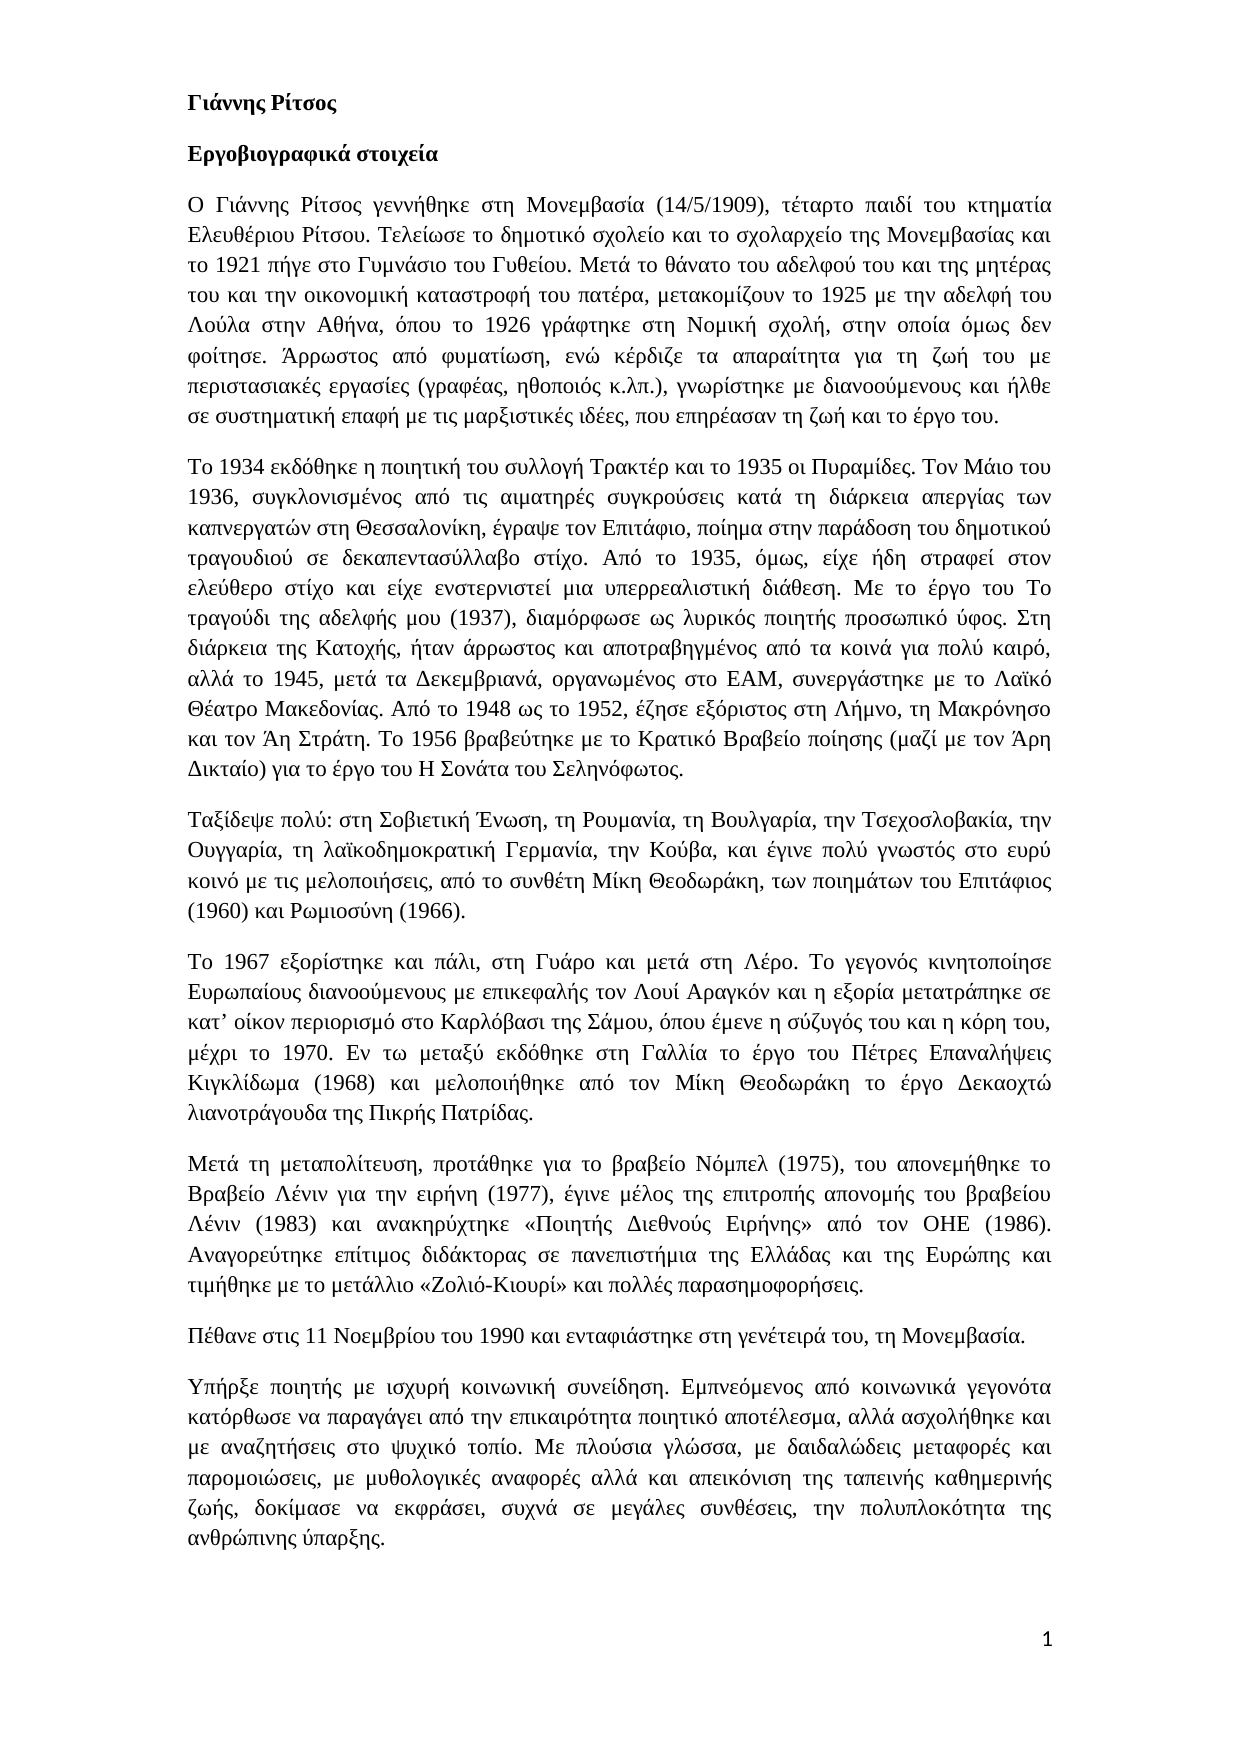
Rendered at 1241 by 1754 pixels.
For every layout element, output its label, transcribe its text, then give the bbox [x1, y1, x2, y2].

text Γιάννης Ρίτσος [187, 89, 1053, 115]
text Εργοβιογραφικά στοιχεία [187, 140, 1053, 166]
text Πέθανε στις 11 Νοεμβρίου του 1990 και ενταφιάστηκε στη γενέτειρά του, τη Μονεμβασία. [187, 1322, 1053, 1348]
text Το 1934 εκδόθηκε η ποιητική του συλλογή Τρακτέρ και το 1935 οι Πυραμίδες. Τον Μάιο του 1936, συγκλονισμένος από τις αιματηρές συγκρούσεις κατά τη διάρκεια απεργίας των καπνεργατών στη Θεσσαλονίκη, έγραψε τον Επιτάφιο, ποίημα στην παράδοση του δημοτικού τραγουδιού σε δεκαπεντασύλλαβο στίχο. Από το 1935, όμως, είχε ήδη στραφεί στον ελεύθερο στίχο και είχε ενστερνιστεί μια υπερρεαλιστική διάθεση. Με το έργο του Το τραγούδι της αδελφής μου (1937), διαμόρφωσε ως λυρικός ποιητής προσωπικό ύφος. Στη διάρκεια της Κατοχής, ήταν άρρωστος και αποτραβηγμένος από τα κοινά για πολύ καιρό, αλλά το 1945, μετά τα Δεκεμβριανά, οργανωμένος στο ΕΑΜ, συνεργάστηκε με το Λαϊκό Θέατρο Μακεδονίας. Από το 1948 ως το 1952, έζησε εξόριστος στη Λήμνο, τη Μακρόνησο και τον Άη Στράτη. Το 1956 βραβεύτηκε με το Κρατικό Βραβείο ποίησης (μαζί με τον Άρη Δικταίο) για το έργο του Η Σονάτα του Σεληνόφωτος. [187, 453, 1053, 782]
text Ο Γιάννης Ρίτσος γεννήθηκε στη Μονεμβασία (14/5/1909), τέταρτο παιδί του κτηματία Ελευθέριου Ρίτσου. Τελείωσε το δημοτικό σχολείο και το σχολαρχείο της Μονεμβασίας και το 1921 πήγε στο Γυμνάσιο του Γυθείου. Μετά το θάνατο του αδελφού του και της μητέρας του και την οικονομική καταστροφή του πατέρα, μετακομίζουν το 1925 με την αδελφή του Λούλα στην Αθήνα, όπου το 1926 γράφτηκε στη Νομική σχολή, στην οποία όμως δεν φοίτησε. Άρρωστος από φυματίωση, ενώ κέρδιζε τα απαραίτητα για τη ζωή του με περιστασιακές εργασίες (γραφέας, ηθοποιός κ.λπ.), γνωρίστηκε με διανοούμενους και ήλθε σε συστηματική επαφή με τις μαρξιστικές ιδέες, που επηρέασαν τη ζωή και το έργο του. [187, 191, 1053, 428]
text Ταξίδεψε πολύ: στη Σοβιετική Ένωση, τη Ρουμανία, τη Βουλγαρία, την Τσεχοσλοβακία, την Ουγγαρία, τη λαϊκοδημοκρατική Γερμανία, την Κούβα, και έγινε πολύ γνωστός στο ευρύ κοινό με τις μελοποιήσεις, από το συνθέτη Μίκη Θεοδωράκη, των ποιημάτων του Επιτάφιος (1960) και Ρωμιοσύνη (1966). [187, 806, 1053, 923]
text Μετά τη μεταπολίτευση, προτάθηκε για το βραβείο Νόμπελ (1975), του απονεμήθηκε το Βραβείο Λένιν για την ειρήνη (1977), έγινε μέλος της επιτροπής απονομής του βραβείου Λένιν (1983) και ανακηρύχτηκε «Ποιητής Διεθνούς Ειρήνης» από τον ΟΗΕ (1986). Αναγορεύτηκε επίτιμος διδάκτορας σε πανεπιστήμια της Ελλάδας και της Ευρώπης και τιμήθηκε με το μετάλλιο «Ζολιό-Κιουρί» και πολλές παρασημοφορήσεις. [187, 1150, 1053, 1297]
text Το 1967 εξορίστηκε και πάλι, στη Γυάρο και μετά στη Λέρο. Το γεγονός κινητοποίησε Ευρωπαίους διανοούμενους με επικεφαλής τον Λουί Αραγκόν και η εξορία μετατράπηκε σε κατ’ οίκον περιορισμό στο Καρλόβασι της Σάμου, όπου έμενε η σύζυγός του και η κόρη του, μέχρι το 1970. Εν τω μεταξύ εκδόθηκε στη Γαλλία το έργο του Πέτρες Επαναλήψεις Κιγκλίδωμα (1968) και μελοποιήθηκε από τον Μίκη Θεοδωράκη το έργο Δεκαοχτώ λιανοτράγουδα της Πικρής Πατρίδας. [187, 948, 1053, 1125]
text Υπήρξε ποιητής με ισχυρή κοινωνική συνείδηση. Εμπνεόμενος από κοινωνικά γεγονότα κατόρθωσε να παραγάγει από την επικαιρότητα ποιητικό αποτέλεσμα, αλλά ασχολήθηκε και με αναζητήσεις στο ψυχικό τοπίο. Με πλούσια γλώσσα, με δαιδαλώδεις μεταφορές και παρομοιώσεις, με μυθολογικές αναφορές αλλά και απεικόνιση της ταπεινής καθημερινής ζωής, δοκίμασε να εκφράσει, συχνά σε μεγάλες συνθέσεις, την πολυπλοκότητα της ανθρώπινης ύπαρξης. [187, 1373, 1053, 1550]
